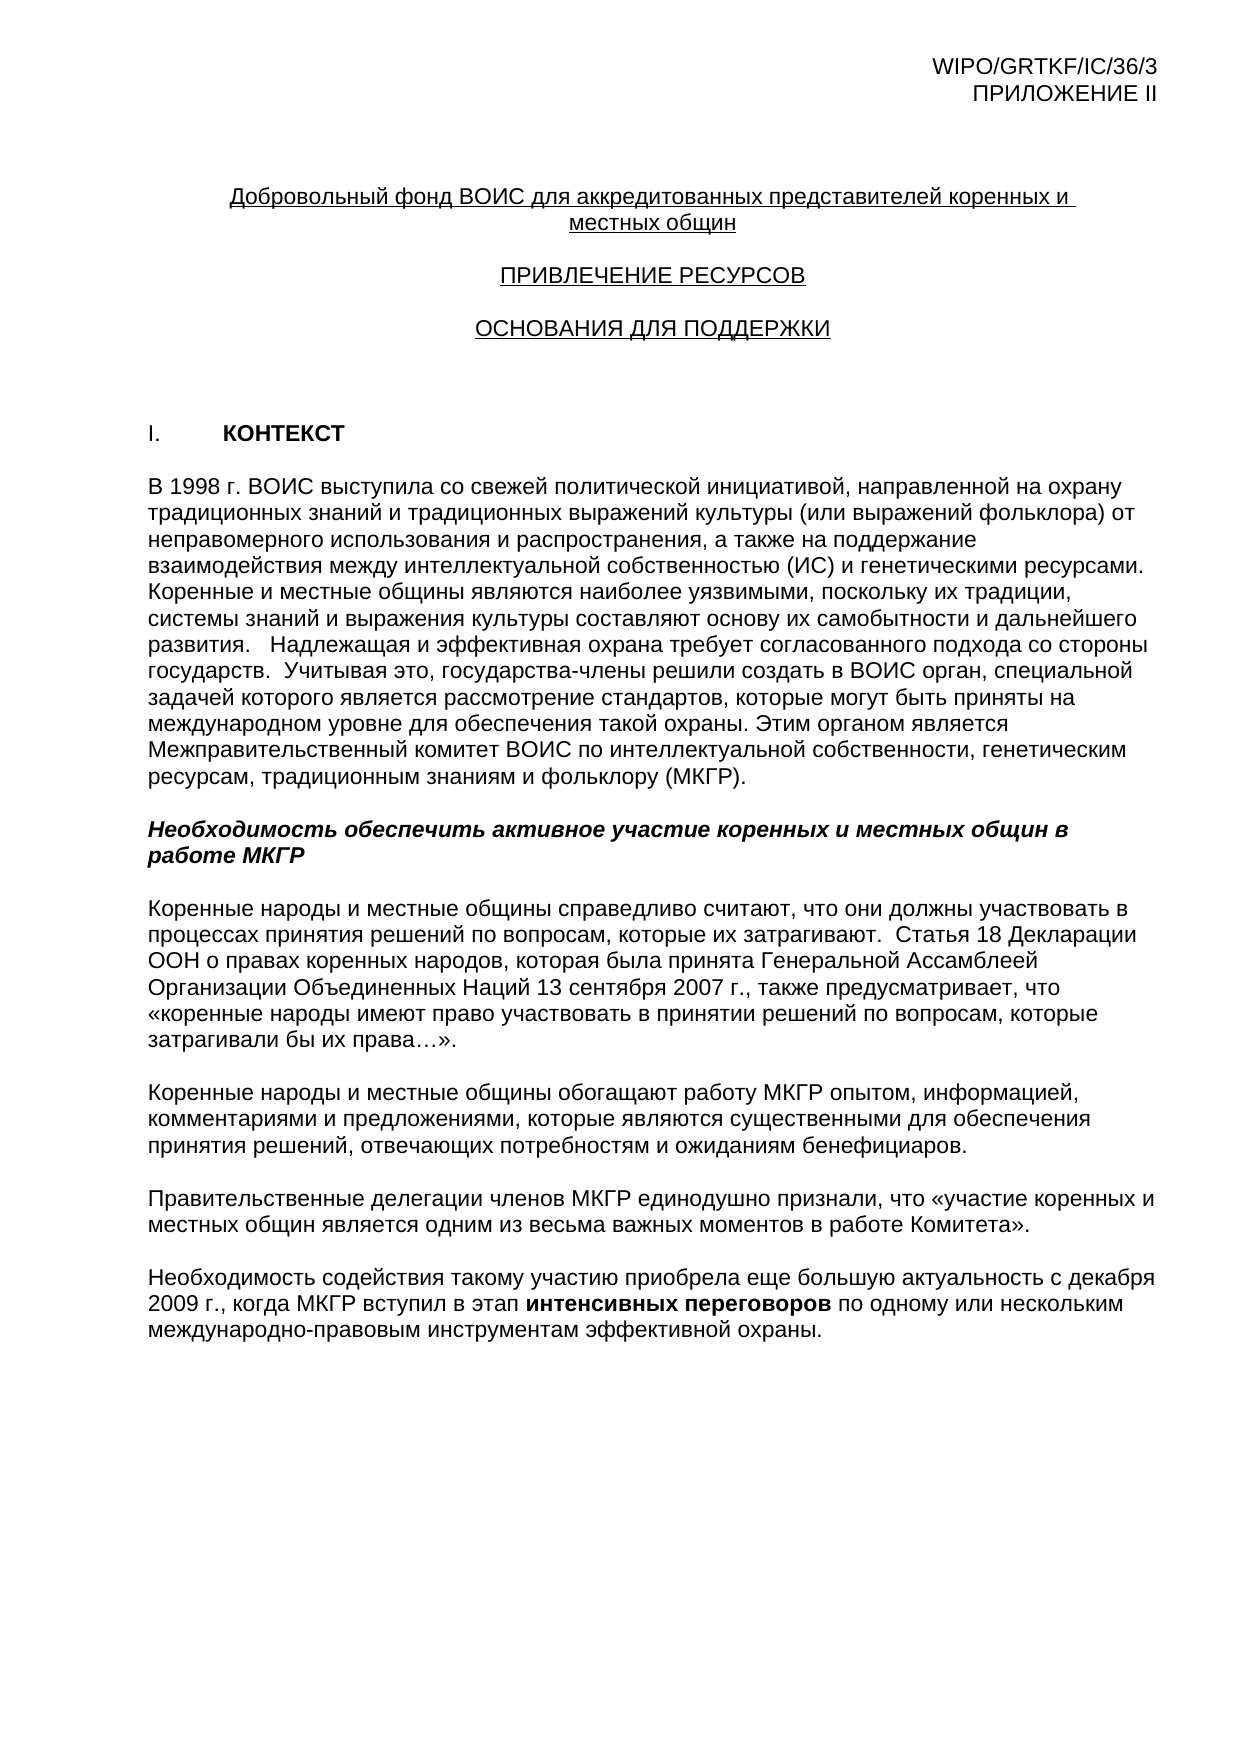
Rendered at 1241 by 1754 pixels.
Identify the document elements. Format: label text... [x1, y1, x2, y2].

text I. КОНТЕКСТ [148, 420, 1157, 447]
text Правительственные делегации членов МКГР единодушно признали, что «участие коренных и местных общин является одним из весьма важных моментов в работе Комитета». [148, 1184, 1157, 1237]
text Коренные народы и местные общины обогащают работу МКГР опытом, информацией, комментариями и предложениями, которые являются существенными для обеспечения принятия решений, отвечающих потребностям и ожиданиям бенефициаров. [148, 1079, 1157, 1158]
text Коренные народы и местные общины справедливо считают, что они должны участвовать в процессах принятия решений по вопросам, которые их затрагивают. Статья 18 Декларации ООН о правах коренных народов, которая была принята Генеральной Ассамблеей Организации Объединенных Наций 13 сентября 2007 г., также предусматривает, что «коренные народы имеют право участвовать в принятии решений по вопросам, которые затрагивали бы их права…». [148, 894, 1157, 1053]
text ПРИВЛЕЧЕНИЕ РЕСУРСОВ [148, 262, 1157, 288]
text В 1998 г. ВОИС выступила со свежей политической инициативой, направленной на охрану традиционных знаний и традиционных выражений культуры (или выражений фольклора) от неправомерного использования и распространения, а также на поддержание взаимодействия между интеллектуальной собственностью (ИС) и генетическими ресурсами. Коренные и местные общины являются наиболее уязвимыми, поскольку их традиции, системы знаний и выражения культуры составляют основу их самобытности и дальнейшего развития. Надлежащая и эффективная охрана требует согласованного подхода со стороны государств. Учитывая это, государства-члены решили создать в ВОИС орган, специальной задачей которого является рассмотрение стандартов, которые могут быть приняты на международном уровне для обеспечения такой охраны. Этим органом является Межправительственный комитет ВОИС по интеллектуальной собственности, генетическим ресурсам, традиционным знаниям и фольклору (МКГР). [148, 473, 1157, 789]
text Добровольный фонд ВОИС для аккредитованных представителей коренных и местных общин [148, 183, 1157, 236]
text Необходимость обеспечить активное участие коренных и местных общин в работе МКГР [148, 816, 1157, 868]
text Необходимость содействия такому участию приобрела еще большую актуальность с декабря 2009 г., когда МКГР вступил в этап интенсивных переговоров по одному или нескольким международно-правовым инструментам эффективной охраны. [148, 1263, 1157, 1343]
text ОСНОВАНИЯ ДЛЯ ПОДДЕРЖКИ [148, 315, 1157, 341]
